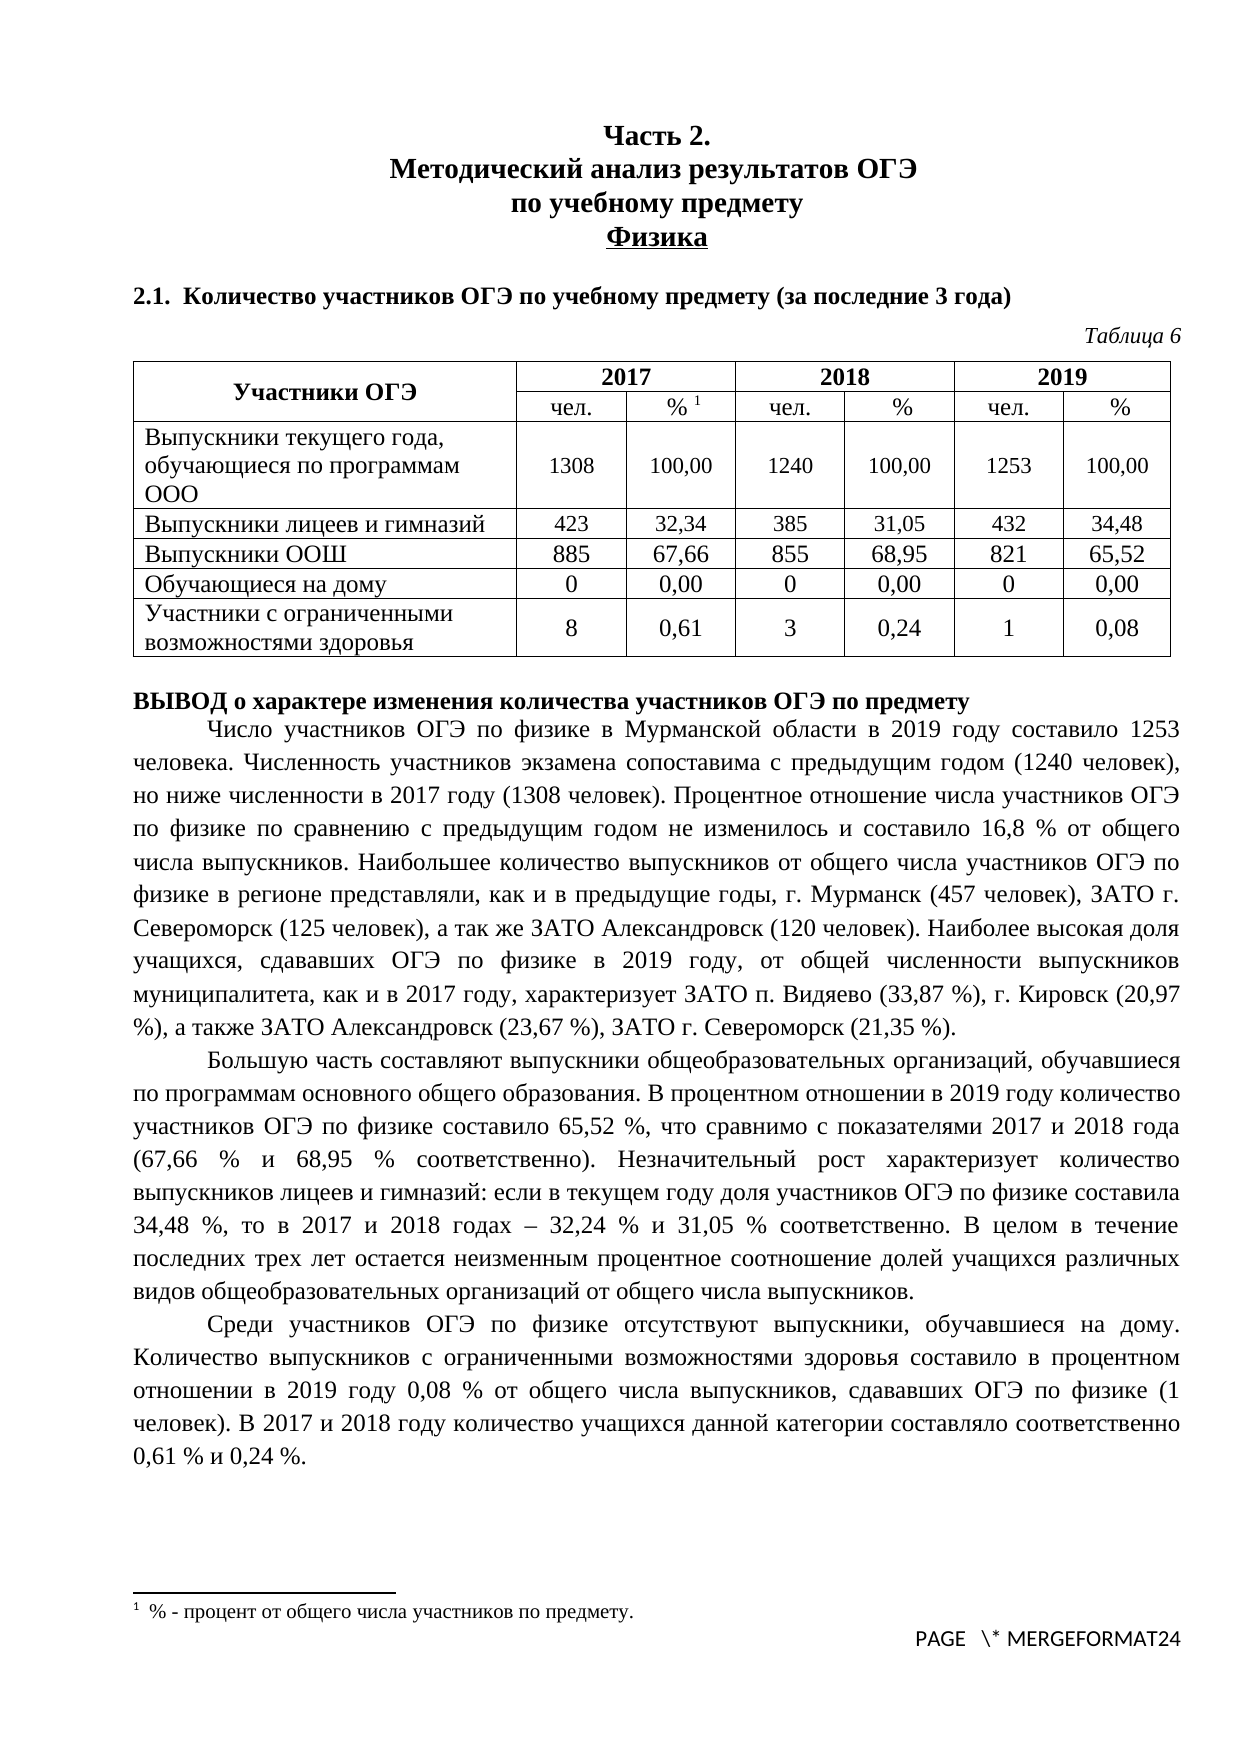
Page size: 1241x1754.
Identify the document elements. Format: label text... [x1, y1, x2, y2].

table_cell 3 [736, 599, 844, 656]
table_cell 0,00 [1064, 569, 1170, 597]
table_cell 8 [517, 599, 626, 656]
table_cell 855 [736, 539, 844, 568]
table_cell 31,05 [845, 509, 954, 538]
table_cell 0 [736, 569, 844, 597]
table_cell 67,66 [627, 539, 735, 568]
text Таблица 6 [133, 322, 1181, 349]
table_cell % [627, 392, 735, 421]
table_cell чел. [955, 392, 1063, 421]
table_cell чел. [736, 392, 844, 421]
table_cell 68,95 [845, 539, 954, 568]
text 2.1. Количество участников ОГЭ по учебному предмету (за последние 3 года) [133, 281, 1181, 310]
table_cell Обучающиеся на дому [134, 569, 516, 597]
table_cell Выпускники текущего года, обучающиеся по программам ООО [134, 422, 516, 508]
table_cell 32,34 [627, 509, 735, 538]
table_cell 100,00 [845, 422, 954, 508]
text Методический анализ результатов ОГЭ по учебному предмету Физика [133, 152, 1181, 252]
table_cell 423 [517, 509, 626, 538]
text ВЫВОД о характере изменения количества участников ОГЭ по предмету [133, 686, 1181, 714]
text Среди участников ОГЭ по физике отсутствуют выпускники, обучавшиеся на дому. Количество выпускников с ограниченными возможностями здоровья составило в процентном отношении в 2019 году 0,08 % от общего числа выпускников, сдававших ОГЭ по физике (1 человек). В 2017 и 2018 году количество учащихся данной категории составляло соответственно 0,61 % и 0,24 %. [133, 1309, 1181, 1470]
table_cell 0,24 [845, 599, 954, 656]
table_cell 1253 [955, 422, 1063, 508]
table_cell 0 [955, 569, 1063, 597]
table_cell 34,48 [1064, 509, 1170, 538]
table_cell 0 [517, 569, 626, 597]
table_cell 1240 [736, 422, 844, 508]
table_cell Выпускники ООШ [134, 539, 516, 568]
table_cell 1308 [517, 422, 626, 508]
table_header Участники ОГЭ [134, 362, 516, 421]
table_cell 100,00 [627, 422, 735, 508]
text Большую часть составляют выпускники общеобразовательных организаций, обучавшиеся по программам основного общего образования. В процентном отношении в 2019 году количество участников ОГЭ по физике составило 65,52 %, что сравнимо с показателями 2017 и 2018 года (67,66 % и 68,95 % соответственно). Незначительный рост характеризует количество выпускников лицеев и гимназий: если в текущем году доля участников ОГЭ по физике составила 34,48 %, то в 2017 и 2018 годах – 32,24 % и 31,05 % соответственно. В целом в течение последних трех лет остается неизменным процентное соотношение долей учащихся различных видов общеобразовательных организаций от общего числа выпускников. [133, 1045, 1181, 1304]
table_header 2019 [955, 362, 1170, 391]
table_cell 0,00 [627, 569, 735, 597]
table_cell чел. [517, 392, 626, 421]
table_cell 0,08 [1064, 599, 1170, 656]
table_header 2017 [517, 362, 735, 391]
table_header 2018 [736, 362, 954, 391]
table_cell % [845, 392, 954, 421]
table_cell % [1064, 392, 1170, 421]
table_cell 0,61 [627, 599, 735, 656]
table_cell 1 [955, 599, 1063, 656]
text Часть 2. [133, 118, 1181, 152]
table_cell 432 [955, 509, 1063, 538]
table_cell 885 [517, 539, 626, 568]
table_cell 821 [955, 539, 1063, 568]
table_cell Участники с ограниченными возможностями здоровья [134, 599, 516, 656]
table_cell Выпускники лицеев и гимназий [134, 509, 516, 538]
table_cell 0,00 [845, 569, 954, 597]
text Число участников ОГЭ по физике в Мурманской области в 2019 году составило 1253 человека. Численность участников экзамена сопоставима с предыдущим годом (1240 человек), но ниже численности в 2017 году (1308 человек). Процентное отношение числа участников ОГЭ по физике по сравнению с предыдущим годом не изменилось и составило 16,8 % от общего числа выпускников. Наибольшее количество выпускников от общего числа участников ОГЭ по физике в регионе представляли, как и в предыдущие годы, г. Мурманск (457 человек), ЗАТО г. Североморск (125 человек), а так же ЗАТО Александровск (120 человек). Наиболее высокая доля учащихся, сдававших ОГЭ по физике в 2019 году, от общей численности выпускников муниципалитета, как и в 2017 году, характеризует ЗАТО п. Видяево (33,87 %), г. Кировск (20,97 %), а также ЗАТО Александровск (23,67 %), ЗАТО г. Североморск (21,35 %). [133, 714, 1181, 1040]
table_cell 100,00 [1064, 422, 1170, 508]
table_cell 65,52 [1064, 539, 1170, 568]
table_cell 385 [736, 509, 844, 538]
